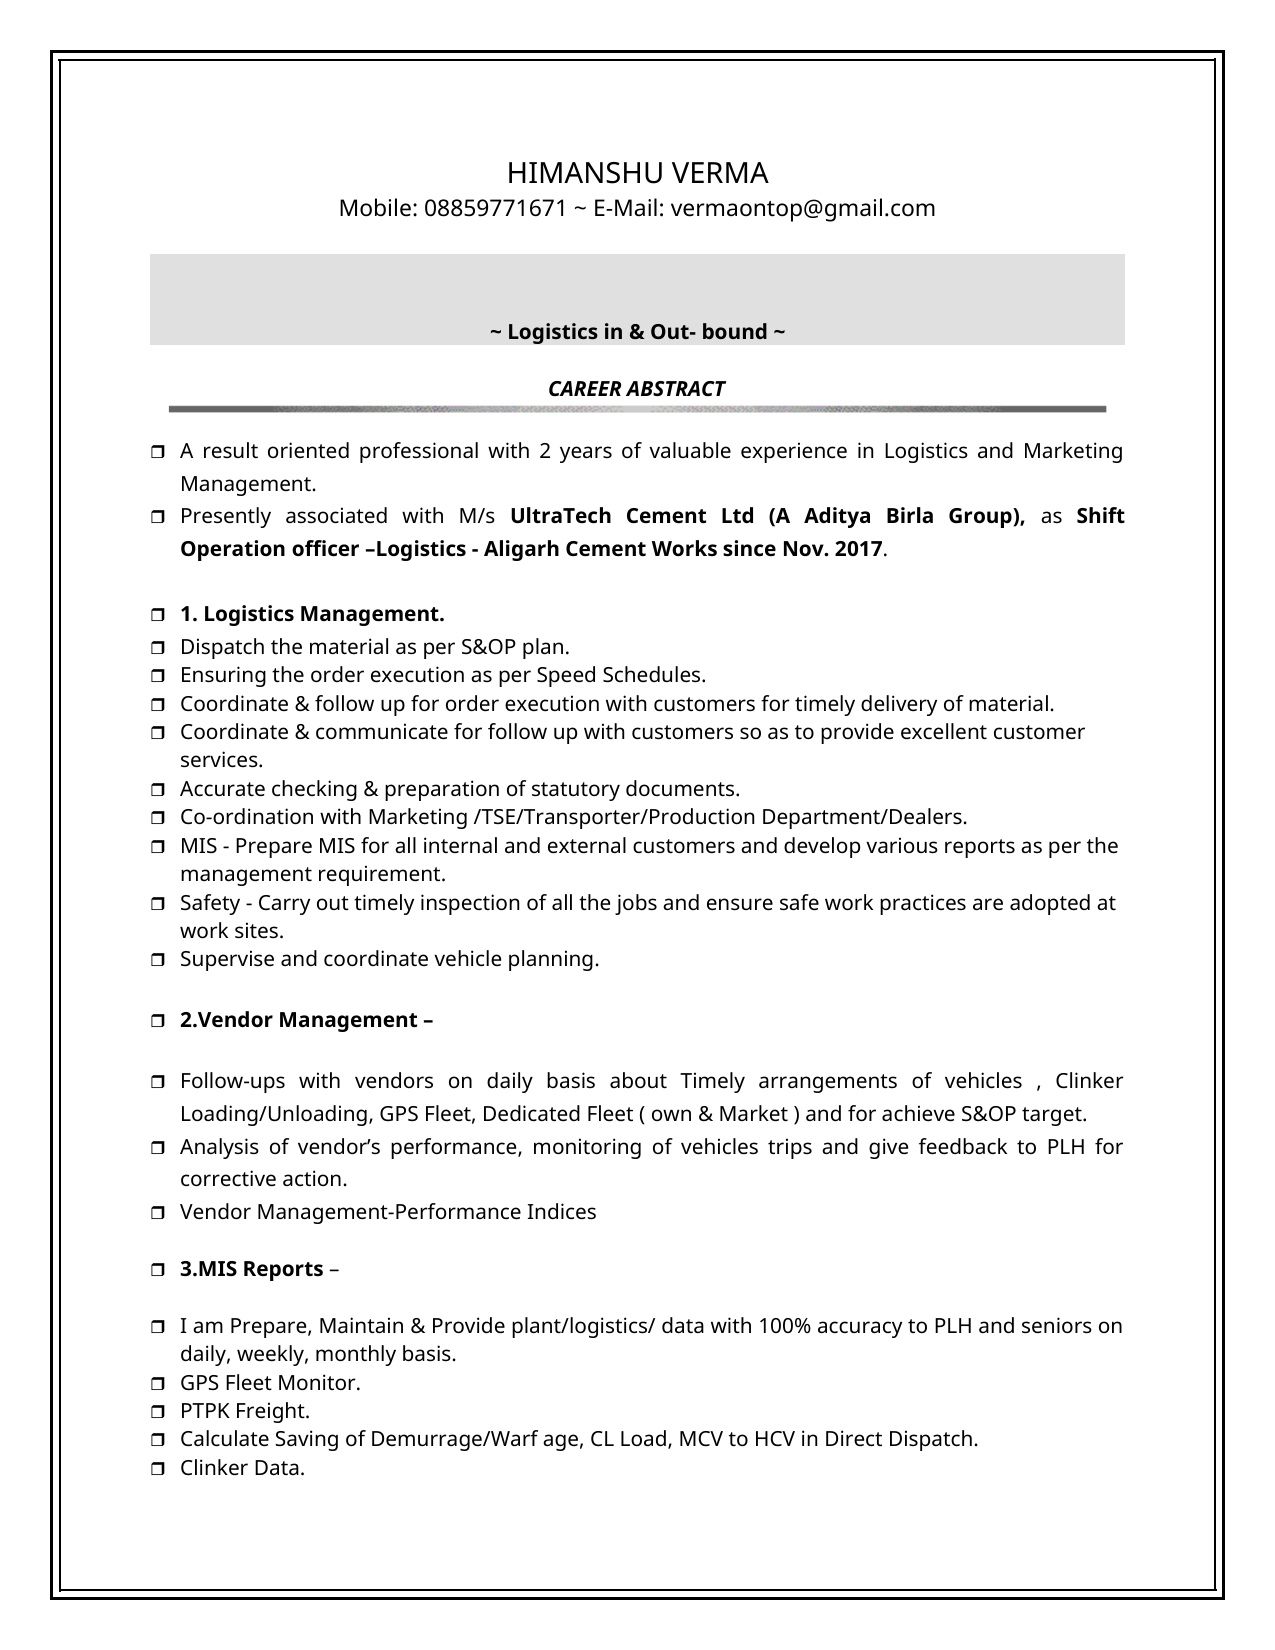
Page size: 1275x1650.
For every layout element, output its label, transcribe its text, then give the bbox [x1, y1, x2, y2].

list Follow-ups with vendors on daily basis about Timely arrangements of vehicles , Clinker Loading/Unloading, GPS Fleet, Dedicated Fleet ( own & Market ) and for achieve S&OP target. [150, 1067, 1125, 1128]
list Presently associated with M/s UltraTech Cement Ltd (A Aditya Birla Group), as Shift Operation officer –Logistics - Aligarh Cement Works since Nov. 2017. [150, 501, 1125, 562]
list I am Prepare, Maintain & Provide plant/logistics/ data with 100% accuracy to PLH and seniors on daily, weekly, monthly basis. [150, 1311, 1125, 1368]
list Ensuring the order execution as per Speed Schedules. [150, 660, 1125, 689]
list Vendor Management-Performance Indices [150, 1197, 1125, 1226]
list GPS Fleet Monitor. [150, 1368, 1125, 1396]
text Mobile: 08859771671 ~ E-Mail: vermaontop@gmail.com [150, 192, 1125, 223]
list Supervise and coordinate vehicle planning. [150, 944, 1125, 973]
list A result oriented professional with 2 years of valuable experience in Logistics and Marketing Management. [150, 436, 1125, 497]
list MIS - Prepare MIS for all internal and external customers and develop various reports as per the management requirement. [150, 831, 1125, 888]
list 2.Vendor Management – [150, 1006, 1125, 1034]
list Safety - Carry out timely inspection of all the jobs and ensure safe work practices are adopted at work sites. [150, 888, 1125, 944]
list Calculate Saving of Demurrage/Warf age, CL Load, MCV to HCV in Direct Dispatch. [150, 1424, 1125, 1453]
list Analysis of vendor’s performance, monitoring of vehicles trips and give feedback to PLH for corrective action. [150, 1132, 1125, 1193]
picture [168, 402, 1107, 418]
text ~ Logistics in & Out- bound ~ [150, 317, 1125, 345]
list Co-ordination with Marketing /TSE/Transporter/Production Department/Dealers. [150, 802, 1125, 831]
list PTPK Freight. [150, 1396, 1125, 1424]
list Dispatch the material as per S&OP plan. [150, 632, 1125, 660]
list Coordinate & follow up for order execution with customers for timely delivery of material. [150, 689, 1125, 717]
list Clinker Data. [150, 1453, 1125, 1481]
list Coordinate & communicate for follow up with customers so as to provide excellent customer services. [150, 717, 1125, 774]
text HIMANSHU VERMA [150, 152, 1125, 192]
list 1. Logistics Management. [150, 599, 1125, 628]
list 3.MIS Reports – [150, 1254, 1125, 1282]
list Accurate checking & preparation of statutory documents. [150, 774, 1125, 802]
text CAREER ABSTRACT [150, 374, 1125, 402]
